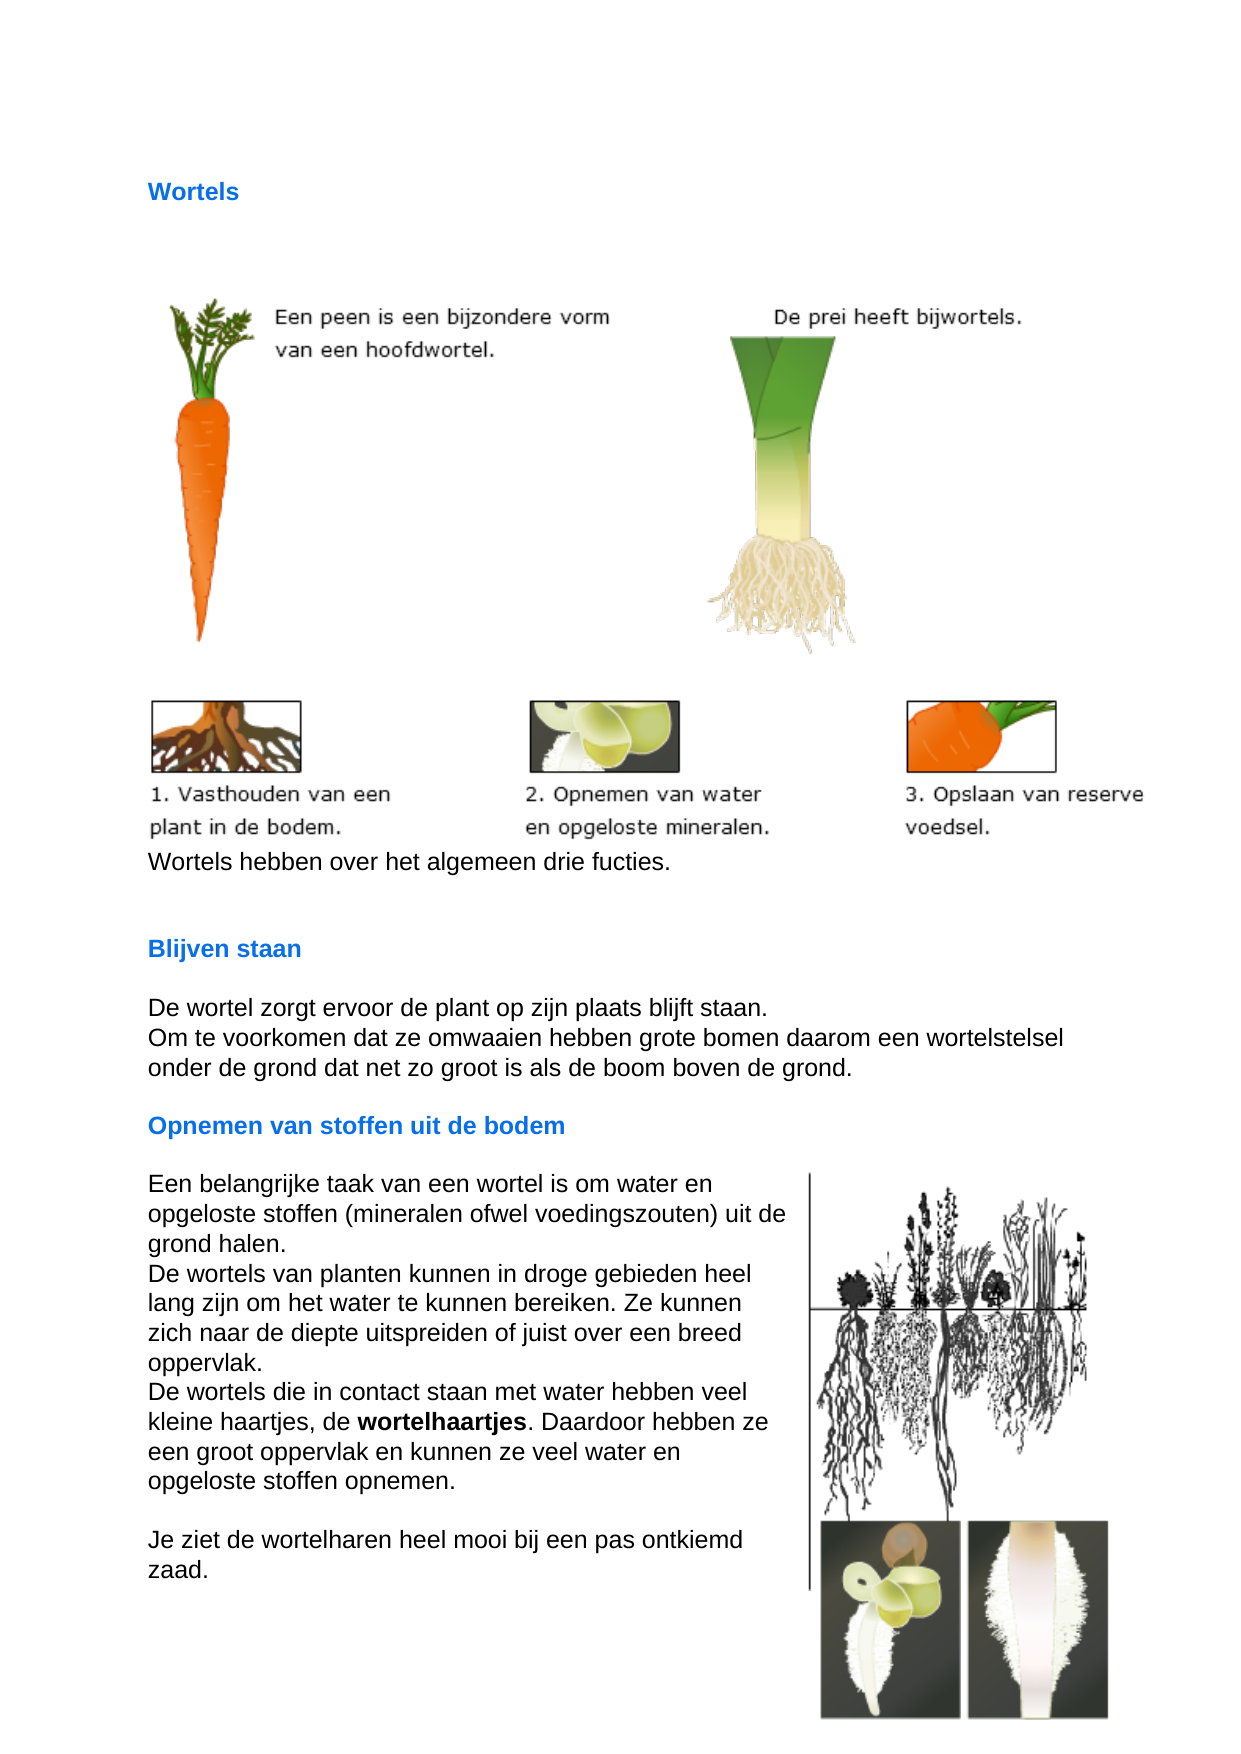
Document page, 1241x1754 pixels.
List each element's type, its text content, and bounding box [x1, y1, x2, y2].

text Je ziet de wortelharen heel mooi bij een pas ontkiemd zaad. [148, 1524, 792, 1584]
subtitle Wortels [148, 177, 1093, 206]
text Een belangrijke taak van een wortel is om water en opgeloste stoffen (mineralen ofwel voedingszouten) uit de grond halen. De wortels van planten kunnen in droge gebieden heel lang zijn om het water te kunnen bereiken. Ze kunnen zich naar de diepte uitspreiden of juist over een breed oppervlak. De wortels die in contact staan met water hebben veel kleine haartjes, de wortelhaartjes. Daardoor hebben ze een groot oppervlak en kunnen ze veel water en opgeloste stoffen opnemen. [148, 1168, 792, 1495]
text De wortel zorgt ervoor de plant op zijn plaats blijft staan. Om te voorkomen dat ze omwaaien hebben grote bomen daarom een wortelstelsel onder de grond dat net zo groot is als de boom boven de grond. [148, 992, 1093, 1081]
subtitle Opnemen van stoffen uit de bodem [148, 1111, 1093, 1139]
subtitle Blijven staan [148, 934, 1093, 963]
picture [792, 1168, 1127, 1721]
picture [147, 682, 1168, 847]
picture [147, 296, 1042, 654]
text Wortels hebben over het algemeen drie fucties. [148, 847, 1093, 905]
